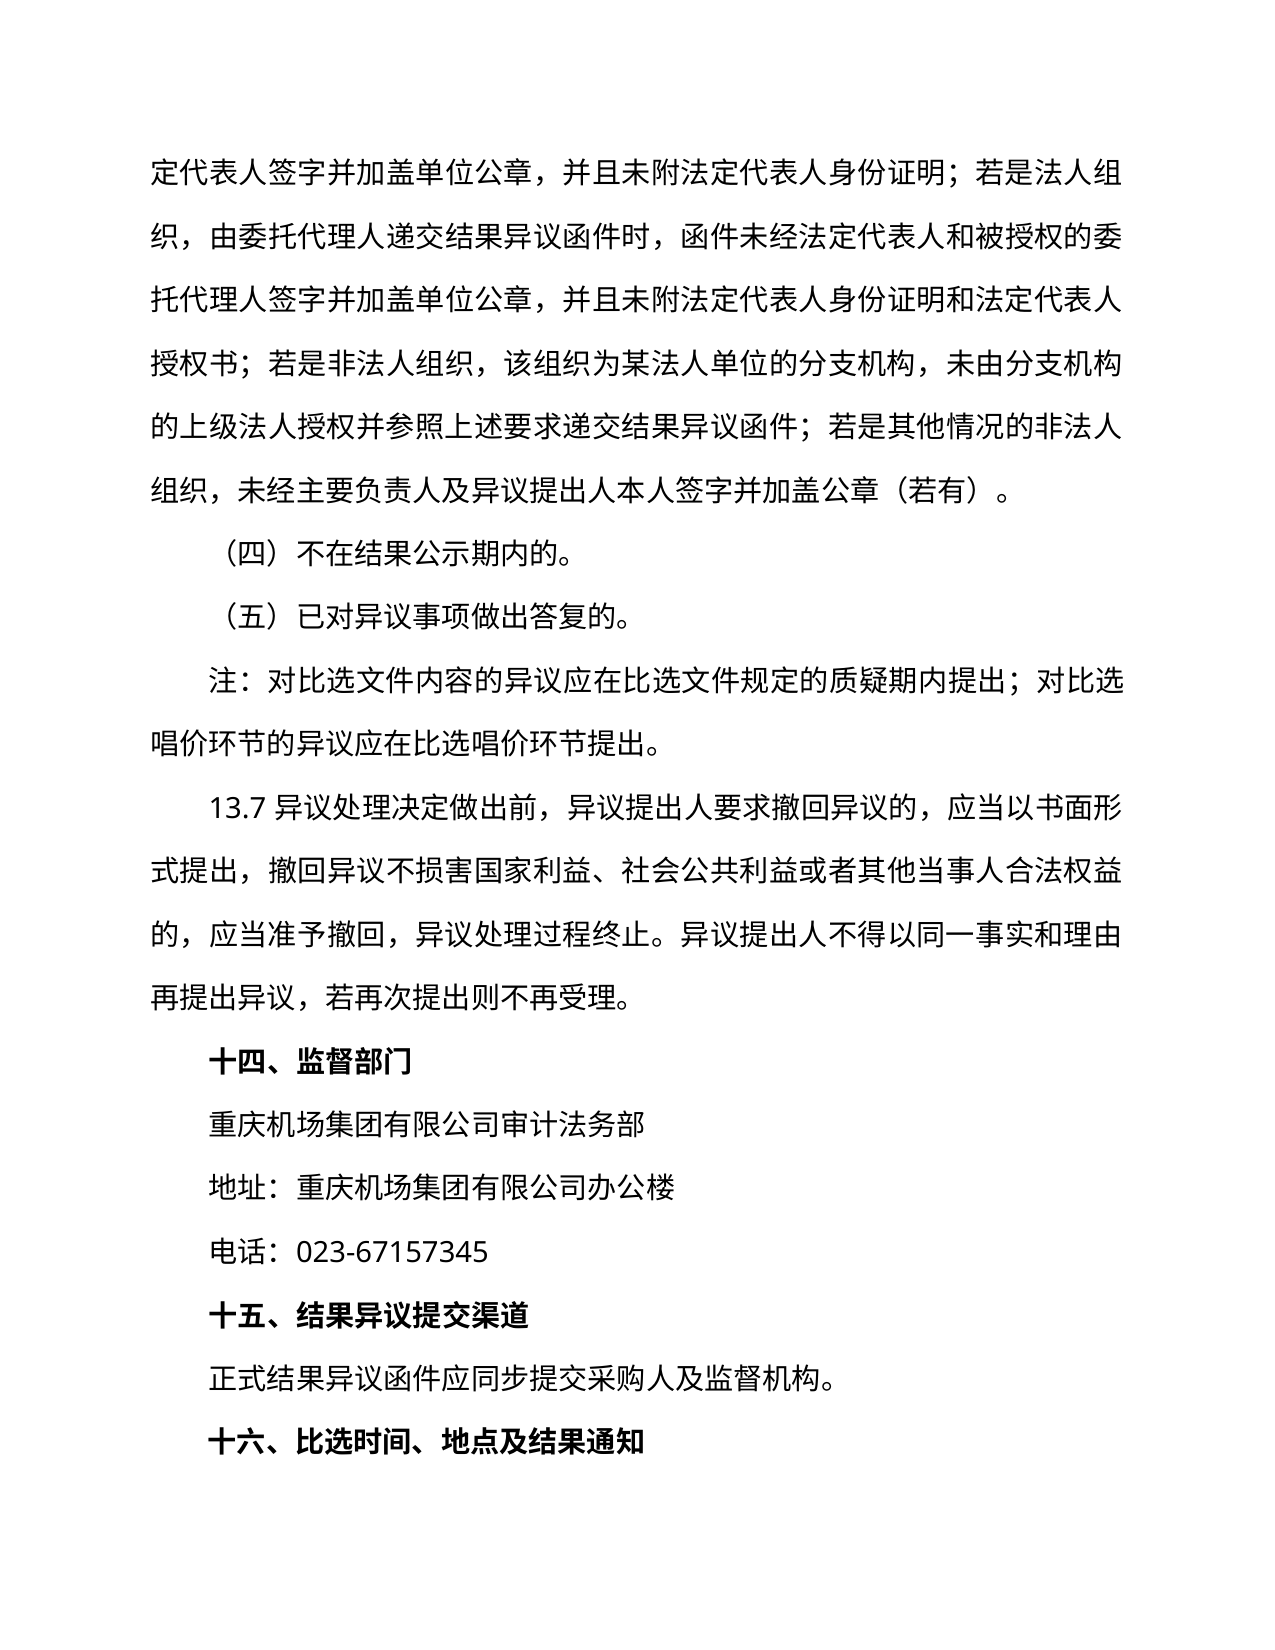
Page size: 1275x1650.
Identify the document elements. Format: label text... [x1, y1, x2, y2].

text 十六、比选时间、地点及结果通知 [150, 1419, 1125, 1461]
text 电话：023-67157345 [150, 1228, 1125, 1271]
text 地址：重庆机场集团有限公司办公楼 [150, 1165, 1125, 1207]
text 13.7 异议处理决定做出前，异议提出人要求撤回异议的，应当以书面形式提出，撤回异议不损害国家利益、社会公共利益或者其他当事人合法权益的，应当准予撤回，异议处理过程终止。异议提出人不得以同一事实和理由再提出异议，若再次提出则不再受理。 [150, 784, 1125, 1017]
text 注：对比选文件内容的异议应在比选文件规定的质疑期内提出；对比选唱价环节的异议应在比选唱价环节提出。 [150, 657, 1125, 763]
text （四）不在结果公示期内的。 [150, 531, 1125, 573]
text 重庆机场集团有限公司审计法务部 [150, 1102, 1125, 1144]
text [150, 150, 1125, 509]
text 十五、结果异议提交渠道 [150, 1292, 1125, 1334]
text 正式结果异议函件应同步提交采购人及监督机构。 [150, 1356, 1125, 1398]
text 十四、监督部门 [150, 1038, 1125, 1081]
text （五）已对异议事项做出答复的。 [150, 594, 1125, 636]
